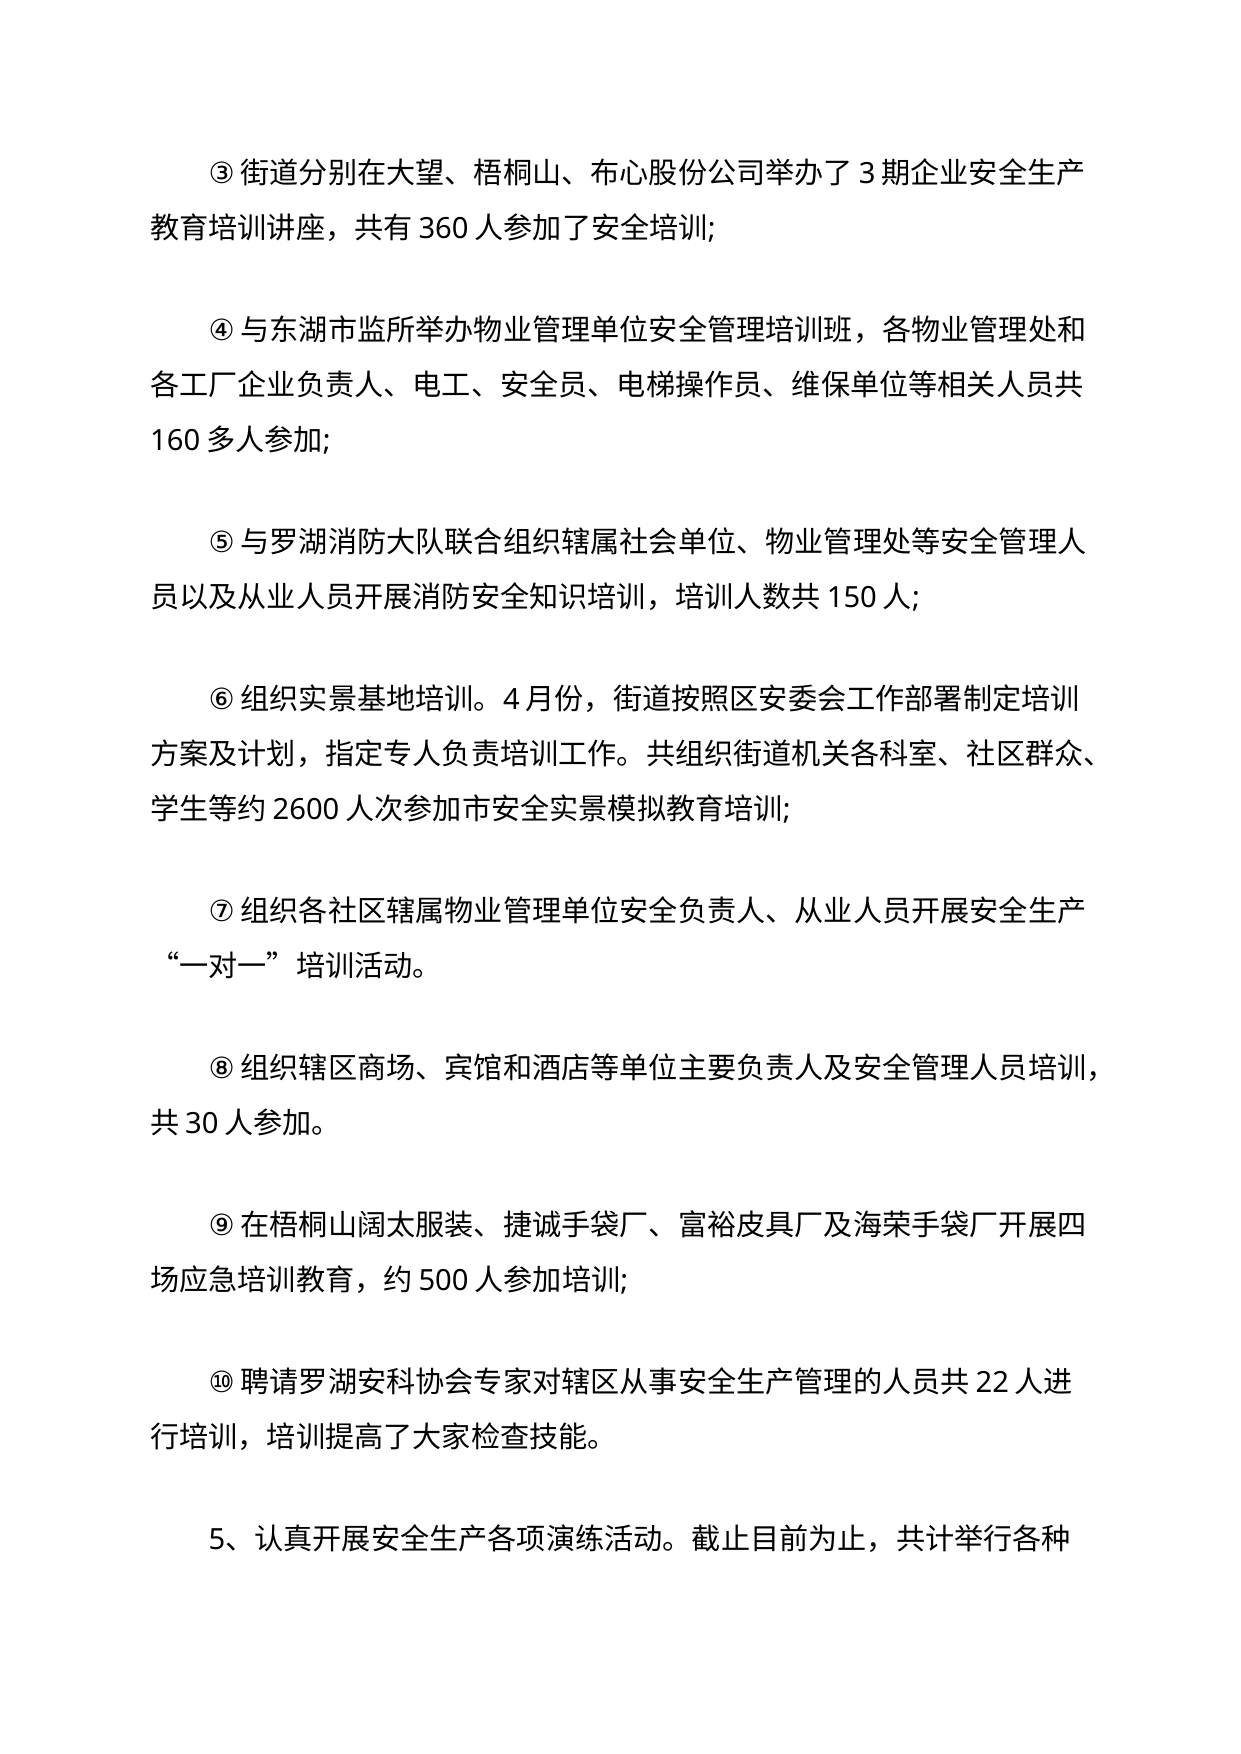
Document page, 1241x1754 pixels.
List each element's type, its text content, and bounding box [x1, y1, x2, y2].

text ④与东湖市监所举办物业管理单位安全管理培训班，各物业管理处和各工厂企业负责人、电工、安全员、电梯操作员、维保单位等相关人员共160多人参加; [150, 307, 1090, 459]
text ⑨在梧桐山阔太服装、捷诚手袋厂、富裕皮具厂及海荣手袋厂开展四场应急培训教育，约500人参加培训; [150, 1201, 1090, 1299]
text ⑩聘请罗湖安科协会专家对辖区从事安全生产管理的人员共22人进行培训，培训提高了大家检查技能。 [150, 1358, 1090, 1456]
text ③街道分别在大望、梧桐山、布心股份公司举办了3期企业安全生产教育培训讲座，共有360人参加了安全培训; [150, 150, 1090, 247]
text ⑦组织各社区辖属物业管理单位安全负责人、从业人员开展安全生产“一对一”培训活动。 [150, 888, 1090, 985]
text ⑧组织辖区商场、宾馆和酒店等单位主要负责人及安全管理人员培训，共30人参加。 [150, 1044, 1090, 1142]
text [150, 1515, 1090, 1558]
text ⑤与罗湖消防大队联合组织辖属社会单位、物业管理处等安全管理人员以及从业人员开展消防安全知识培训，培训人数共150人; [150, 519, 1090, 616]
text ⑥组织实景基地培训。4月份，街道按照区安委会工作部署制定培训方案及计划，指定专人负责培训工作。共组织街道机关各科室、社区群众、学生等约2600人次参加市安全实景模拟教育培训; [150, 676, 1090, 828]
